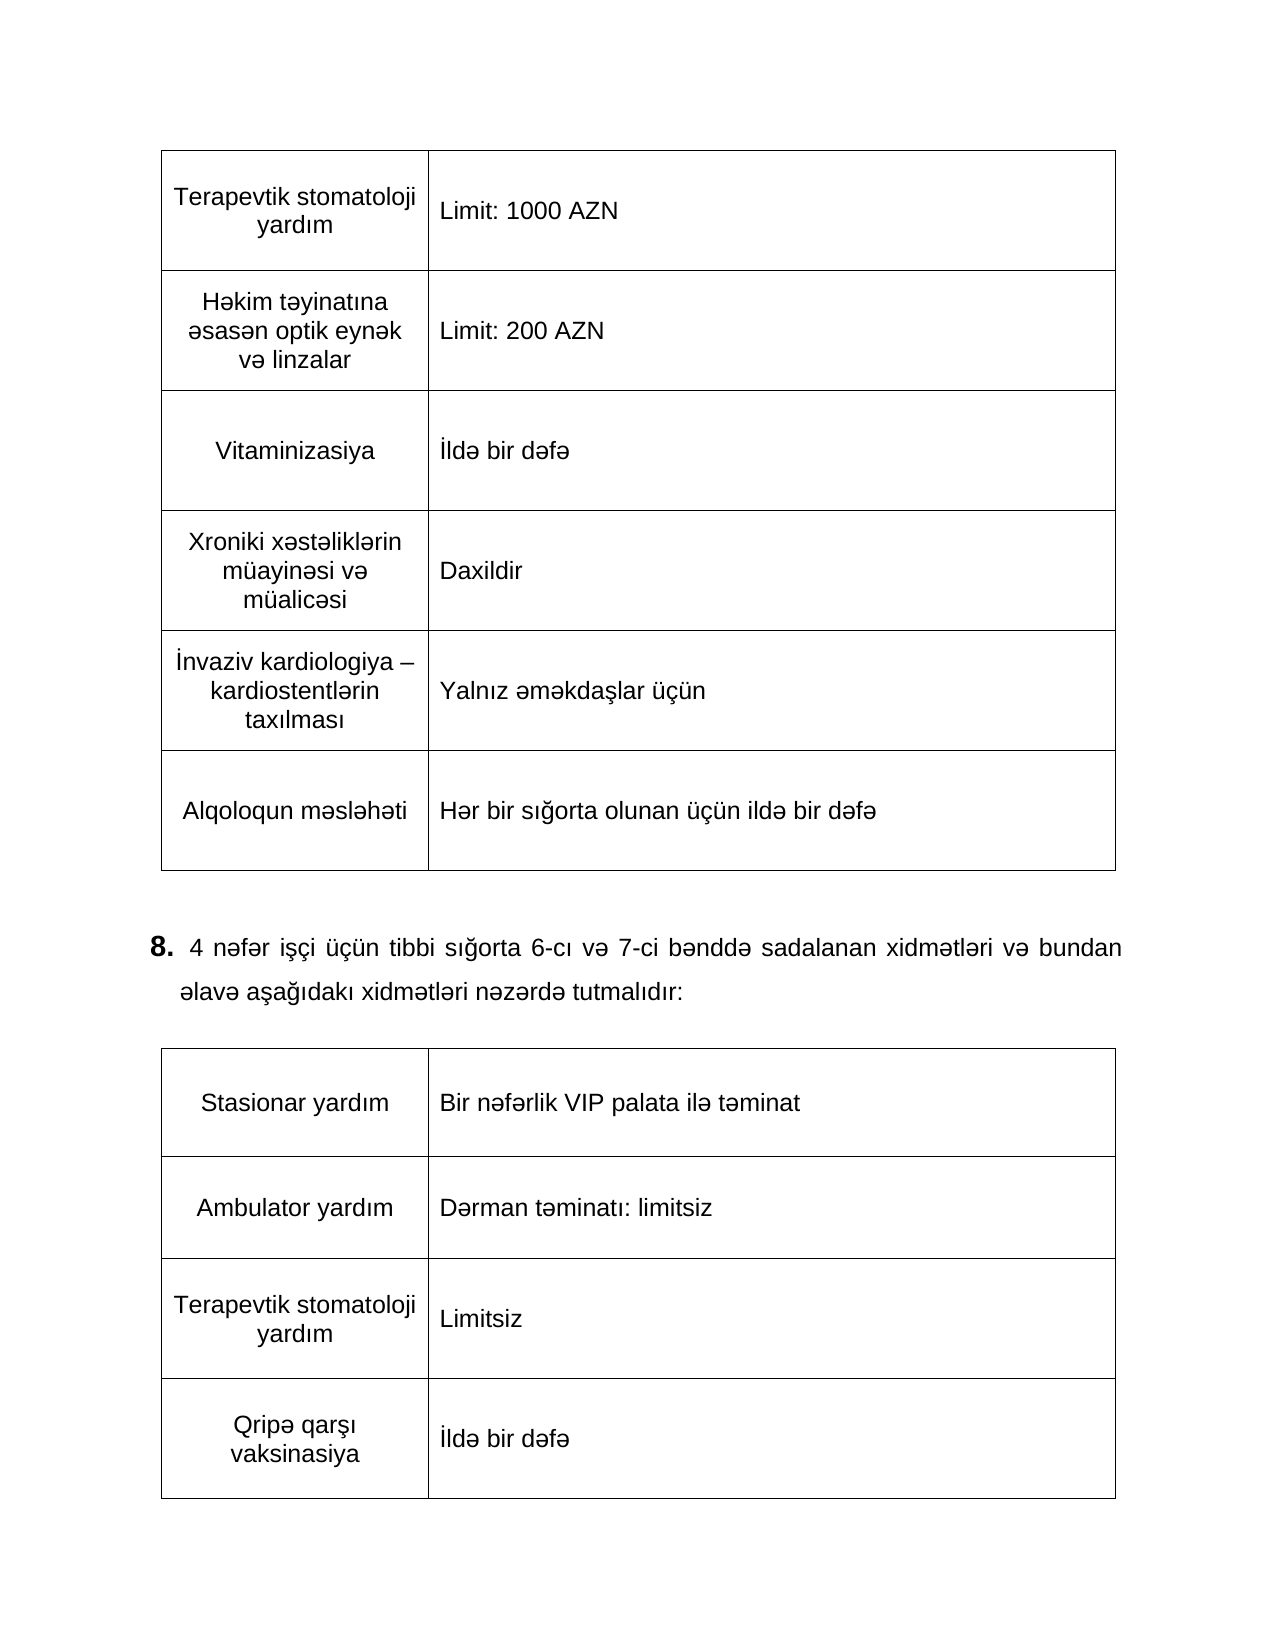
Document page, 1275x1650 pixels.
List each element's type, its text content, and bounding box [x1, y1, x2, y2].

table_cell Qripə qarşı vaksinasiya [162, 1379, 428, 1498]
table_cell İldə bir dəfə [429, 1379, 1115, 1498]
list 4 nəfər işçi üçün tibbi sığorta 6-cı və 7-ci bənddə sadalanan xidmətləri və bundan əlavə aşağıdakı xidmətləri nəzərdə tutmalıdır: [150, 928, 1125, 1005]
table_cell Terapevtik stomatoloji yardım [162, 1259, 428, 1378]
table_cell Alqoloqun məsləhəti [162, 751, 428, 870]
table_cell İnvaziv kardiologiya – kardiostentlərin taxılması [162, 631, 428, 750]
table_cell Terapevtik stomatoloji yardım [162, 151, 428, 270]
table_cell Limit: 200 AZN [429, 271, 1115, 390]
table_cell Hər bir sığorta olunan üçün ildə bir dəfə [429, 751, 1115, 870]
table_cell Xroniki xəstəliklərin müayinəsi və müalicəsi [162, 511, 428, 630]
table_cell Həkim təyinatına əsasən optik eynək və linzalar [162, 271, 428, 390]
table_cell Dərman təminatı: limitsiz [429, 1157, 1115, 1258]
table_header Bir nəfərlik VIP palata ilə təminat [429, 1049, 1115, 1156]
table_cell Daxildir [429, 511, 1115, 630]
table_header Stasionar yardım [162, 1049, 428, 1156]
table_cell Ambulator yardım [162, 1157, 428, 1258]
table_cell İldə bir dəfə [429, 391, 1115, 510]
table_cell Vitaminizasiya [162, 391, 428, 510]
table_cell Limit: 1000 AZN [429, 151, 1115, 270]
table_cell Limitsiz [429, 1259, 1115, 1378]
table_cell Yalnız əməkdaşlar üçün [429, 631, 1115, 750]
